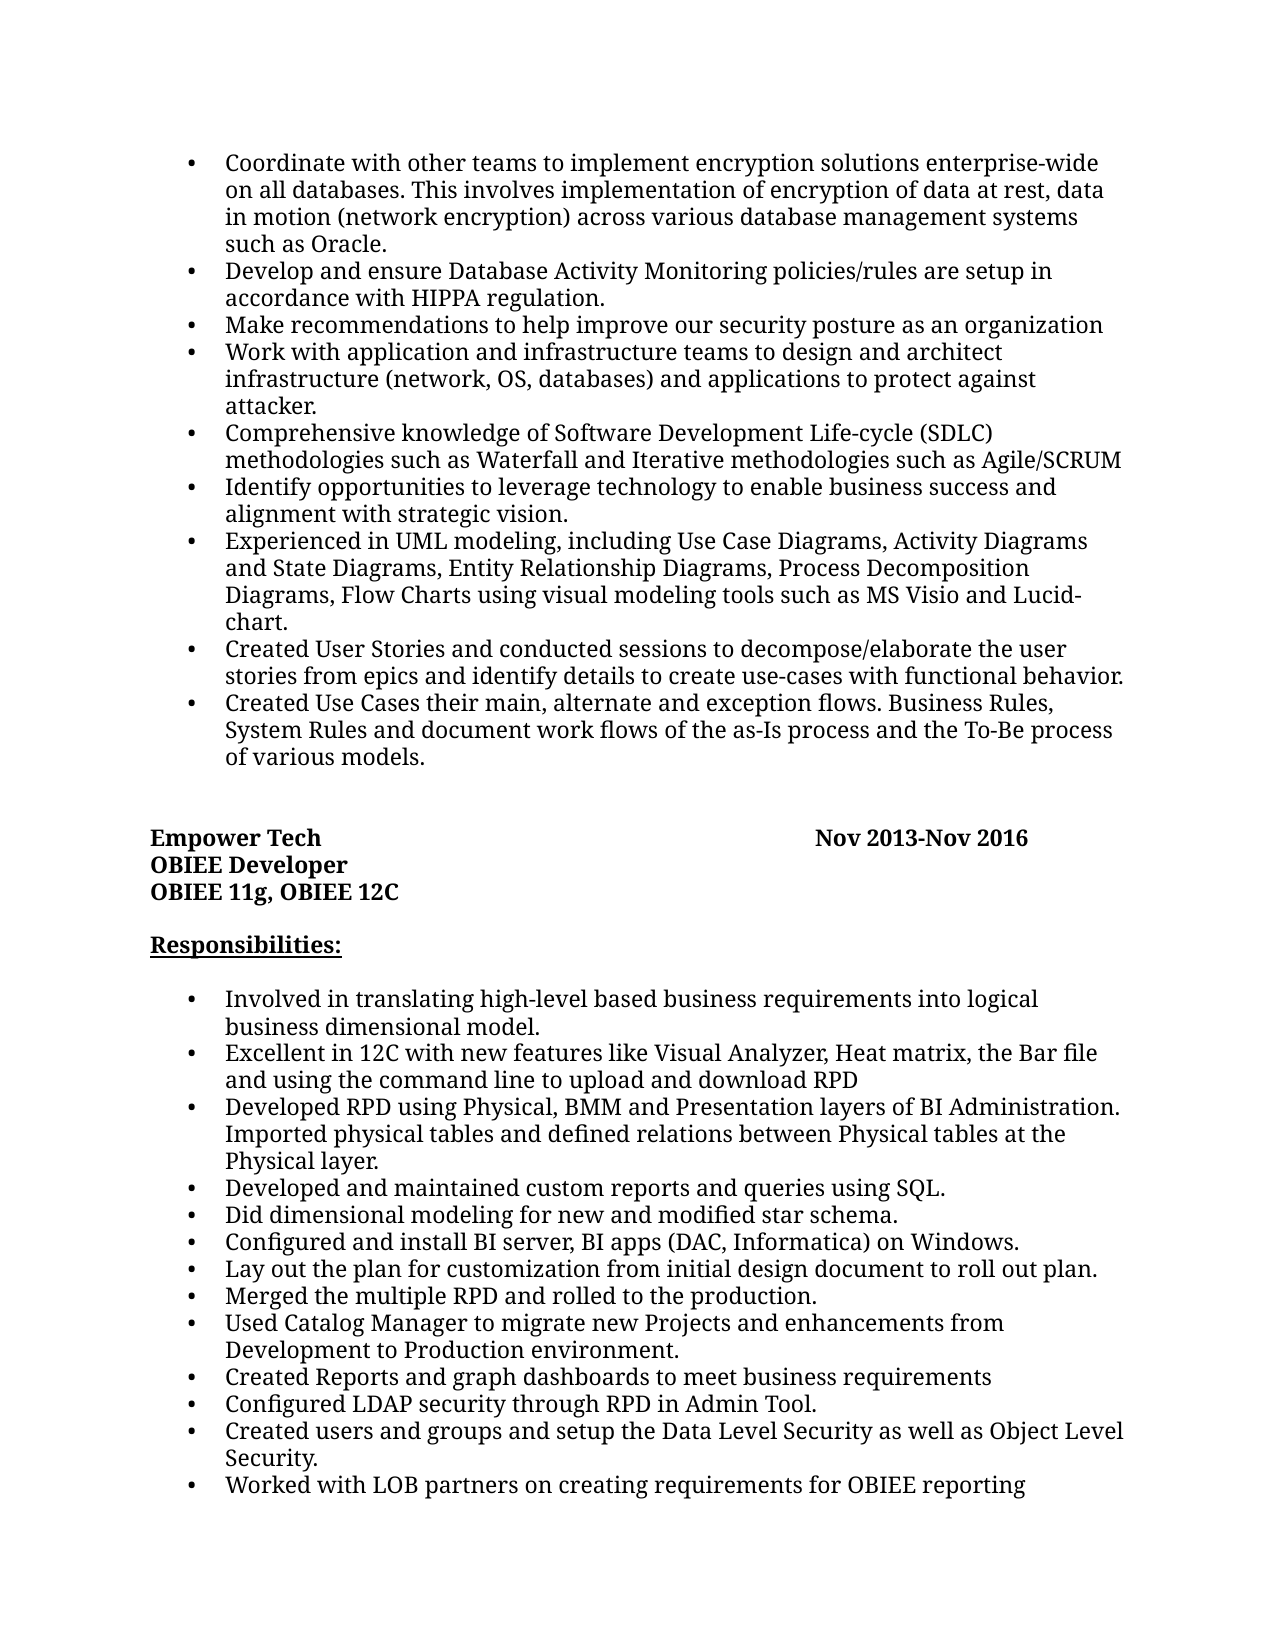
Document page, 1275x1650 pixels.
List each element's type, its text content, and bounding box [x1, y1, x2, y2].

list Involved in translating high-level based business requirements into logical business dimensional model. [187, 986, 1125, 1040]
list Comprehensive knowledge of Software Development Life-cycle (SDLC) methodologies such as Waterfall and Iterative methodologies such as Agile/SCRUM [187, 420, 1125, 474]
list Created users and groups and setup the Data Level Security as well as Object Level Security. [187, 1418, 1125, 1472]
list Used Catalog Manager to migrate new Projects and enhancements from Development to Production environment. [187, 1310, 1125, 1364]
list Developed and maintained custom reports and queries using SQL. [187, 1175, 1125, 1202]
text OBIEE Developer [150, 851, 1125, 878]
list Develop and ensure Database Activity Monitoring policies/rules are setup in accordance with HIPPA regulation. [187, 258, 1125, 312]
list Did dimensional modeling for new and modified star schema. [187, 1202, 1125, 1229]
list Created Reports and graph dashboards to meet business requirements [187, 1364, 1125, 1391]
list Coordinate with other teams to implement encryption solutions enterprise-wide on all databases. This involves implementation of encryption of data at rest, data in motion (network encryption) across various database management systems such as Oracle. [187, 150, 1125, 258]
list Excellent in 12C with new features like Visual Analyzer, Heat matrix, the Bar file and using the command line to upload and download RPD [187, 1040, 1125, 1094]
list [187, 1472, 1125, 1499]
list Work with application and infrastructure teams to design and architect infrastructure (network, OS, databases) and applications to protect against attacker. [187, 339, 1125, 420]
list Merged the multiple RPD and rolled to the production. [187, 1283, 1125, 1310]
text Responsibilities: [150, 932, 1125, 959]
list Make recommendations to help improve our security posture as an organization [187, 312, 1125, 339]
list Experienced in UML modeling, including Use Case Diagrams, Activity Diagrams and State Diagrams, Entity Relationship Diagrams, Process Decomposition Diagrams, Flow Charts using visual modeling tools such as MS Visio and Lucid-chart. [187, 528, 1125, 636]
list Developed RPD using Physical, BMM and Presentation layers of BI Administration. Imported physical tables and defined relations between Physical tables at the Physical layer. [187, 1094, 1125, 1175]
text Empower Tech Nov 2013-Nov 2016 [150, 824, 1125, 851]
list Created Use Cases their main, alternate and exception flows. Business Rules, System Rules and document work flows of the as-Is process and the To-Be process of various models. [187, 689, 1125, 771]
list Lay out the plan for customization from initial design document to roll out plan. [187, 1256, 1125, 1283]
list Configured LDAP security through RPD in Admin Tool. [187, 1391, 1125, 1418]
list Configured and install BI server, BI apps (DAC, Informatica) on Windows. [187, 1229, 1125, 1256]
text OBIEE 11g, OBIEE 12C [150, 878, 1125, 905]
list Identify opportunities to leverage technology to enable business success and alignment with strategic vision. [187, 474, 1125, 528]
list Created User Stories and conducted sessions to decompose/elaborate the user stories from epics and identify details to create use-cases with functional behavior. [187, 636, 1125, 689]
